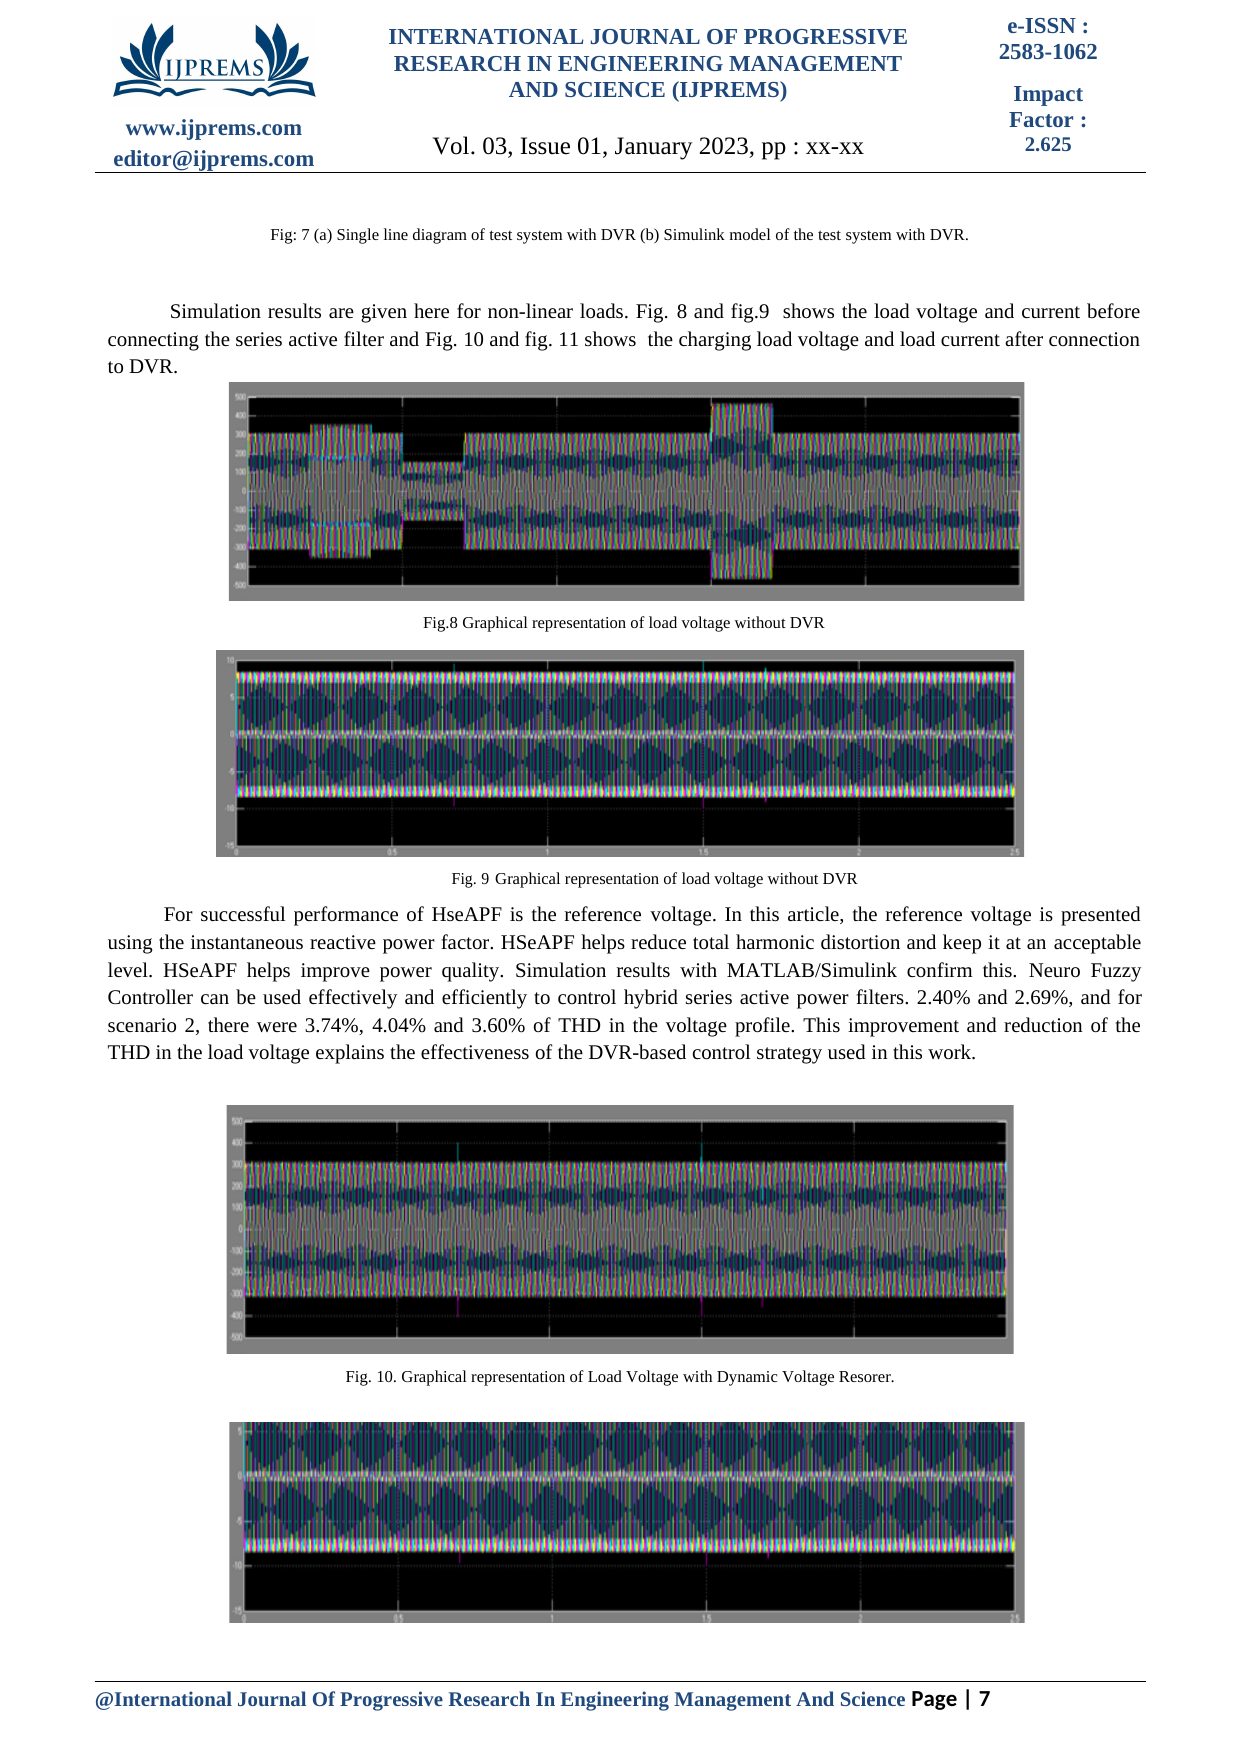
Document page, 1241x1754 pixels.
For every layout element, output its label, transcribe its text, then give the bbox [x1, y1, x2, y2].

text For successful performance of HseAPF is the reference voltage. In this article, the reference voltage is presented using the instantaneous reactive power factor. HSeAPF helps reduce total harmonic distortion and keep it at an acceptable level. HSeAPF helps improve power quality. Simulation results with MATLAB/Simulink confirm this. Neuro Fuzzy Controller can be used effectively and efficiently to control hybrid series active power filters. 2.40% and 2.69%, and for scenario 2, there were 3.74%, 4.04% and 3.60% of THD in the voltage profile. This improvement and reduction of the THD in the load voltage explains the effectiveness of the DVR-based control strategy used in this work. [107, 902, 1142, 1064]
picture [229, 1422, 1025, 1623]
text Fig: 7 (a) Single line diagram of test system with DVR (b) Simulink model of the test system with DVR. [107, 225, 1132, 244]
text Simulation results are given here for non-linear loads. Fig. 8 and fig.9 shows the load voltage and current before connecting the series active filter and Fig. 10 and fig. 11 shows the charging load voltage and load current after connection to DVR. [107, 299, 1141, 378]
text Fig. 10. Graphical representation of Load Voltage with Dynamic Voltage Resorer. [94, 1367, 1146, 1386]
picture [226, 1105, 1014, 1354]
text Fig. 9 Graphical representation of load voltage without DVR [163, 869, 1146, 888]
picture [111, 16, 317, 106]
picture [216, 650, 1025, 857]
text Fig.8 Graphical representation of load voltage without DVR [108, 613, 1140, 632]
picture [228, 382, 1025, 601]
